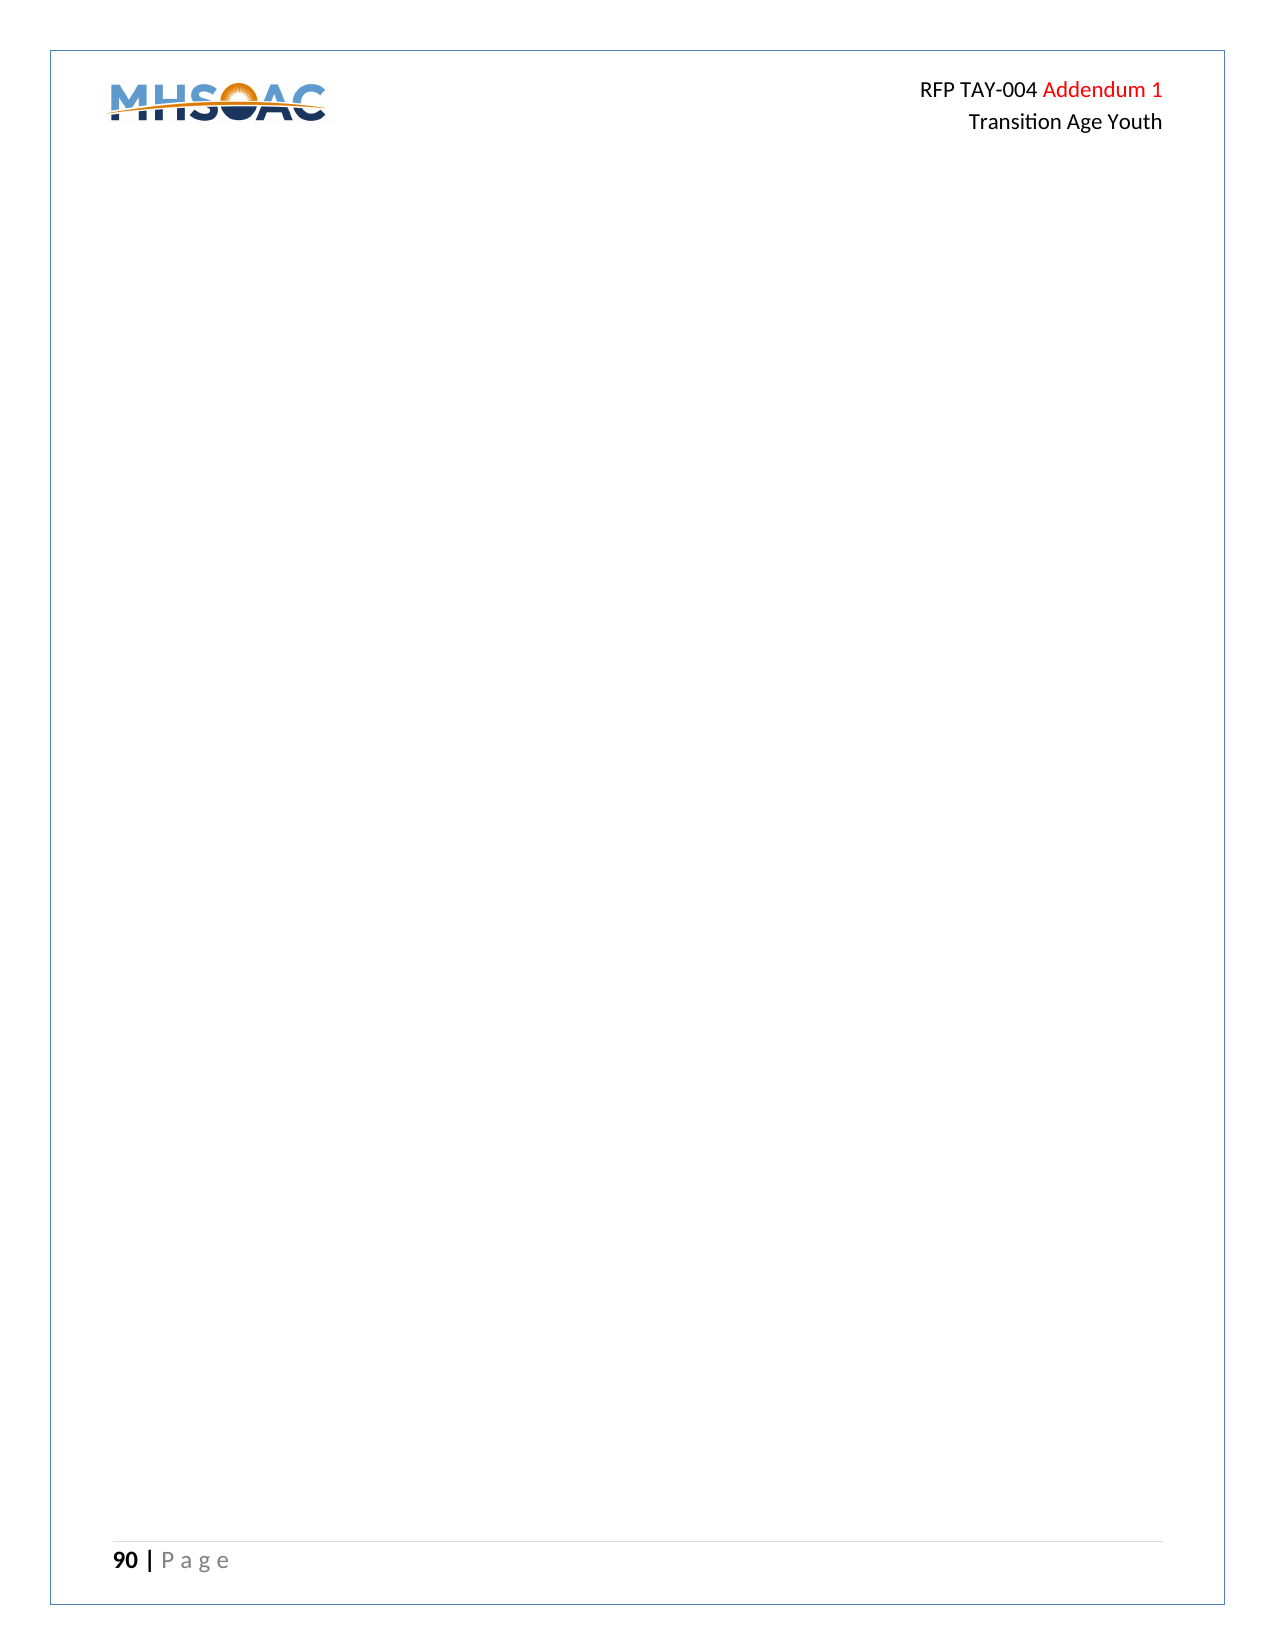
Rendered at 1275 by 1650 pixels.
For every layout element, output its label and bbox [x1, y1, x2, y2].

picture [97, 83, 337, 126]
